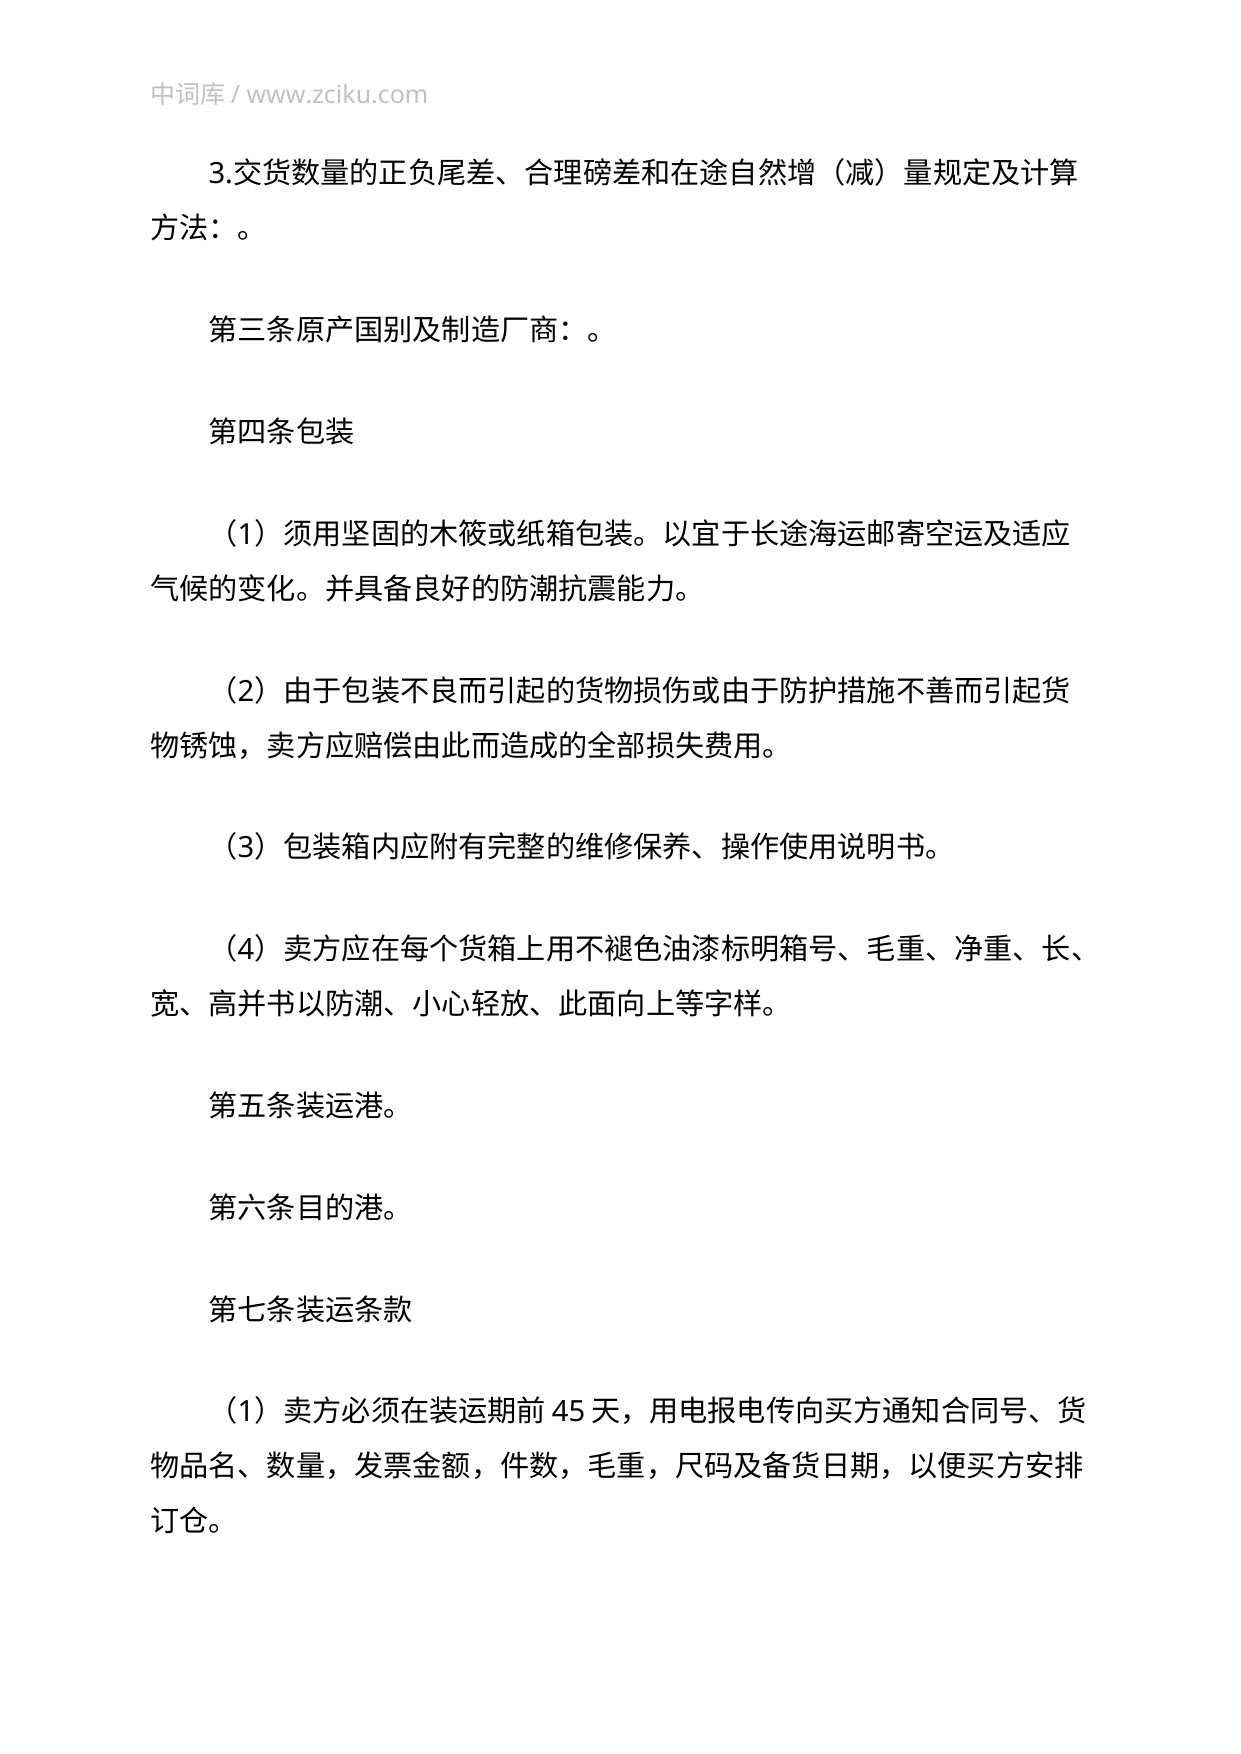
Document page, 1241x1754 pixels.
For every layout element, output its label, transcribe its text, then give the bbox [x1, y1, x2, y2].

text 3.交货数量的正负尾差、合理磅差和在途自然增（减）量规定及计算方法：。 [150, 150, 1090, 247]
text （4）卖方应在每个货箱上用不褪色油漆标明箱号、毛重、净重、长、宽、高并书以防潮、小心轻放、此面向上等字样。 [150, 926, 1090, 1023]
text （3）包装箱内应附有完整的维修保养、操作使用说明书。 [150, 824, 1090, 866]
text 第三条原产国别及制造厂商：。 [150, 307, 1090, 349]
text 第五条装运港。 [150, 1083, 1090, 1125]
text （2）由于包装不良而引起的货物损伤或由于防护措施不善而引起货物锈蚀，卖方应赔偿由此而造成的全部损失费用。 [150, 667, 1090, 764]
text 第六条目的港。 [150, 1184, 1090, 1227]
text （1）卖方必须在装运期前45天，用电报电传向买方通知合同号、货物品名、数量，发票金额，件数，毛重，尺码及备货日期，以便买方安排订仓。 [150, 1388, 1090, 1540]
text 第四条包装 [150, 408, 1090, 451]
text 第七条装运条款 [150, 1286, 1090, 1328]
text （1）须用坚固的木筱或纸箱包装。以宜于长途海运邮寄空运及适应气候的变化。并具备良好的防潮抗震能力。 [150, 510, 1090, 608]
